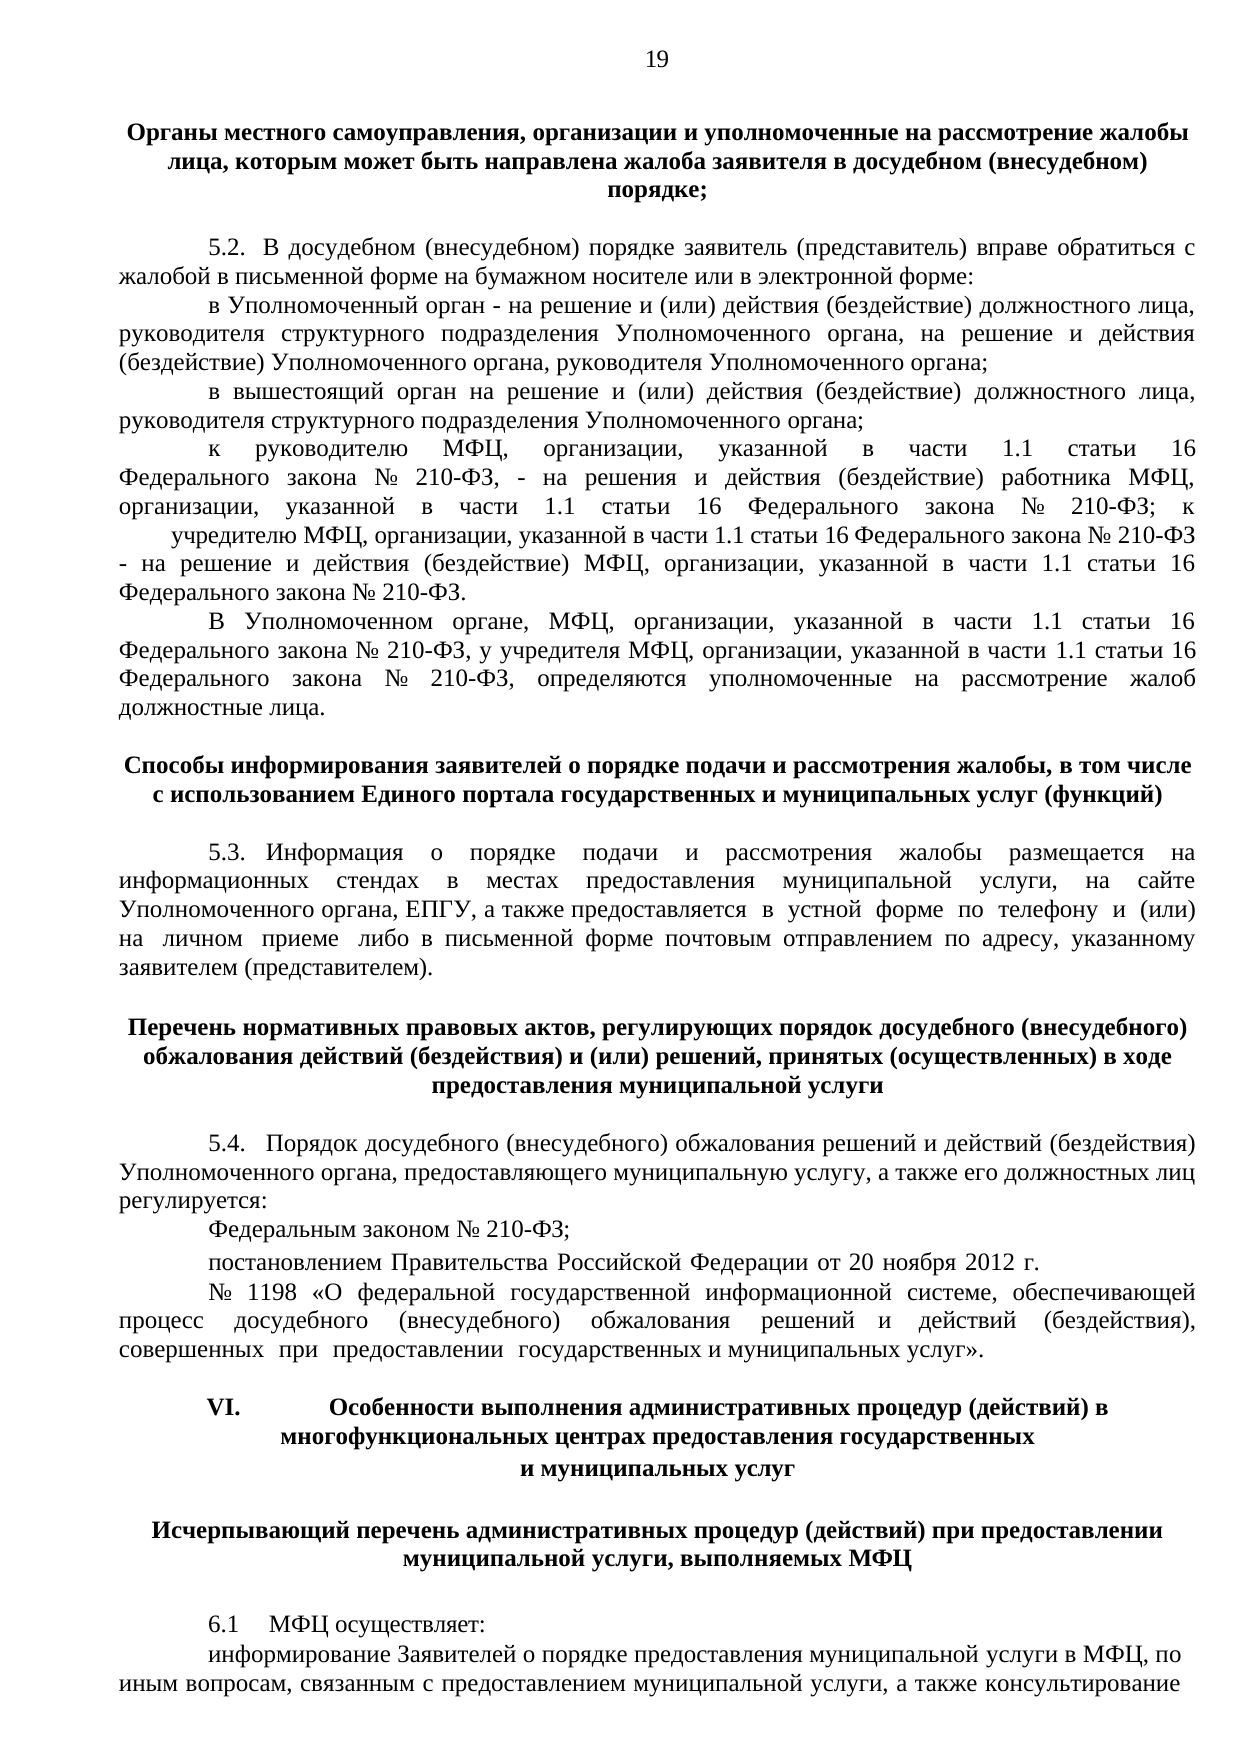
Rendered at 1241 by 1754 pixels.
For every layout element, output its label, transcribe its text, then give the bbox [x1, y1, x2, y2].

text № 1198 «О федеральной государственной информационной системе, обеспечивающей процесс досудебного (внесудебного) обжалования решений и действий (бездействия), совершенных при предоставлении государственных и муниципальных услуг». [119, 1277, 1196, 1363]
list МФЦ осуществляет: [119, 1605, 1196, 1639]
text В Уполномоченном органе, МФЦ, организации, указанной в части 1.1 статьи 16 Федерального закона № 210-ФЗ, у учредителя МФЦ, организации, указанной в части 1.1 статьи 16 Федерального закона № 210-ФЗ, определяются уполномоченные на рассмотрение жалоб должностные лица. [119, 606, 1196, 721]
text в вышестоящий орган на решение и (или) действия (бездействие) должностного лица, руководителя структурного подразделения Уполномоченного органа; [119, 376, 1196, 433]
list В досудебном (внесудебном) порядке заявитель (представитель) вправе обратиться с жалобой в письменной форме на бумажном носителе или в электронной форме: [119, 232, 1196, 290]
subtitle Органы местного самоуправления, организации и уполномоченные на рассмотрение жалобы лица, которым может быть направлена жалоба заявителя в досудебном (внесудебном) порядке; [119, 117, 1196, 203]
text постановлением Правительства Российской Федерации от 20 ноября 2012 г. [119, 1243, 1196, 1277]
subtitle Перечень нормативных правовых актов, регулирующих порядок досудебного (внесудебного) обжалования действий (бездействия) и (или) решений, принятых (осуществленных) в ходе предоставления муниципальной услуги [119, 1012, 1196, 1098]
list Информация о порядке подачи и рассмотрения жалобы размещается на информационных стендах в местах предоставления муниципальной услуги, на сайте Уполномоченного органа, ЕПГУ, а также предоставляется в устной форме по телефону и (или) на личном приеме либо в письменной форме почтовым отправлением по адресу, указанному заявителем (представителем). [119, 837, 1196, 981]
subtitle Способы информирования заявителей о порядке подачи и рассмотрения жалобы, в том числе с использованием Единого портала государственных и муниципальных услуг (функций) [119, 751, 1196, 808]
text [119, 1639, 1181, 1696]
text Исчерпывающий перечень административных процедур (действий) при предоставлении муниципальной услуги, выполняемых МФЦ [119, 1515, 1196, 1572]
text и муниципальных услуг [119, 1450, 1196, 1483]
text к руководителю МФЦ, организации, указанной в части 1.1 статьи 16 Федерального закона № 210-ФЗ, - на решения и действия (бездействие) работника МФЦ, организации, указанной в части 1.1 статьи 16 Федерального закона № 210-ФЗ; к учредителю МФЦ, организации, указанной в части 1.1 статьи 16 Федерального закона № 210-ФЗ - на решение и действия (бездействие) МФЦ, организации, указанной в части 1.1 статьи 16 Федерального закона № 210-ФЗ. [119, 433, 1196, 606]
text Федеральным законом № 210-ФЗ; [119, 1214, 1196, 1243]
list Особенности выполнения административных процедур (действий) в многофункциональных центрах предоставления государственных [119, 1392, 1196, 1450]
list Порядок досудебного (внесудебного) обжалования решений и действий (бездействия) Уполномоченного органа, предоставляющего муниципальную услугу, а также его должностных лиц регулируется: [119, 1128, 1196, 1214]
text в Уполномоченный орган - на решение и (или) действия (бездействие) должностного лица, руководителя структурного подразделения Уполномоченного органа, на решение и действия (бездействие) Уполномоченного органа, руководителя Уполномоченного органа; [119, 290, 1196, 376]
